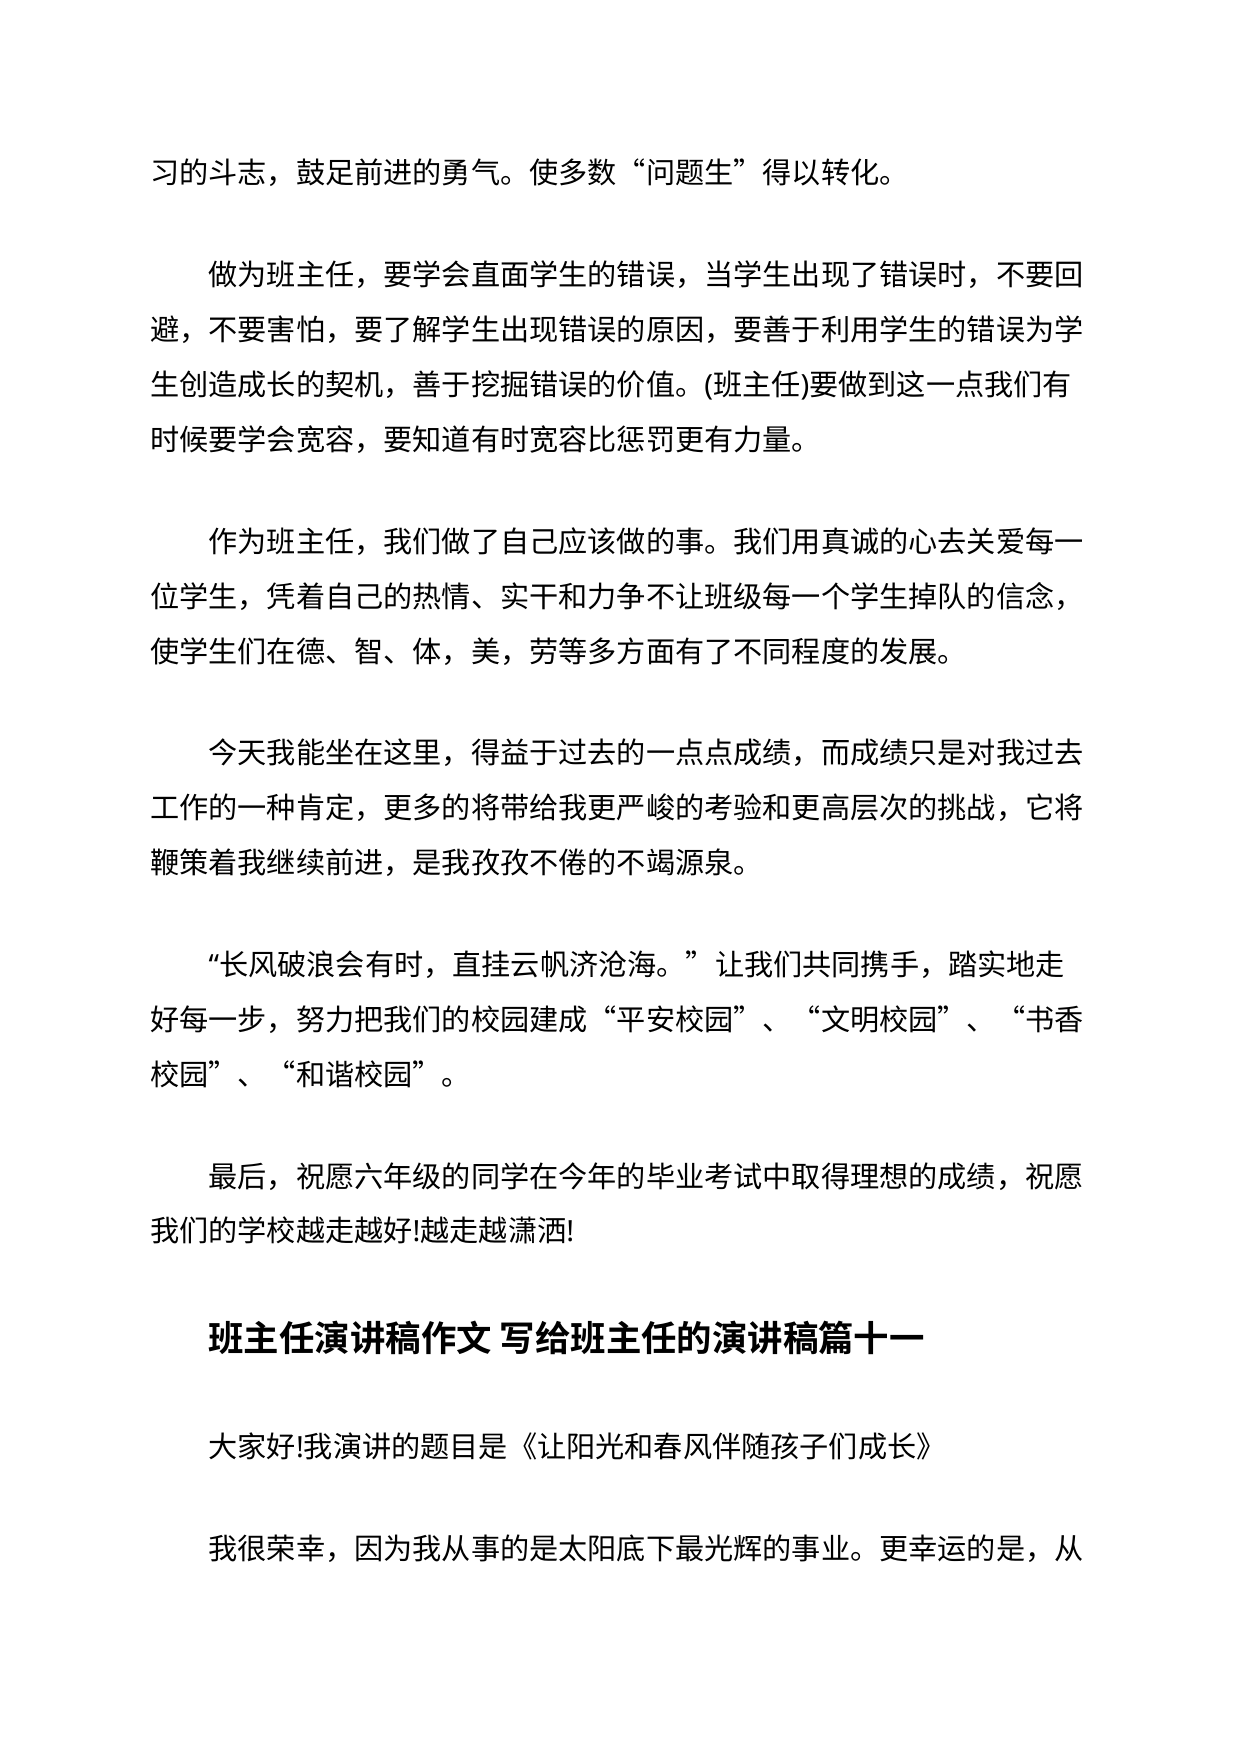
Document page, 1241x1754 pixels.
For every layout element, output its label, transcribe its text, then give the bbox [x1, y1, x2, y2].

text 今天我能坐在这里，得益于过去的一点点成绩，而成绩只是对我过去工作的一种肯定，更多的将带给我更严峻的考验和更高层次的挑战，它将鞭策着我继续前进，是我孜孜不倦的不竭源泉。 [150, 730, 1090, 882]
text 作为班主任，我们做了自己应该做的事。我们用真诚的心去关爱每一位学生，凭着自己的热情、实干和力争不让班级每一个学生掉队的信念，使学生们在德、智、体，美，劳等多方面有了不同程度的发展。 [150, 518, 1090, 670]
text 大家好!我演讲的题目是《让阳光和春风伴随孩子们成长》 [150, 1423, 1090, 1466]
text 做为班主任，要学会直面学生的错误，当学生出现了错误时，不要回避，不要害怕，要了解学生出现错误的原因，要善于利用学生的错误为学生创造成长的契机，善于挖掘错误的价值。(班主任)要做到这一点我们有时候要学会宽容，要知道有时宽容比惩罚更有力量。 [150, 252, 1090, 459]
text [150, 1525, 1090, 1568]
text 最后，祝愿六年级的同学在今年的毕业考试中取得理想的成绩，祝愿我们的学校越走越好!越走越潇洒! [150, 1153, 1090, 1250]
text “长风破浪会有时，直挂云帆济沧海。”让我们共同携手，踏实地走好每一步，努力把我们的校园建成“平安校园”、“文明校园”、“书香校园”、“和谐校园”。 [150, 941, 1090, 1094]
text 班主任演讲稿作文 写给班主任的演讲稿篇十一 [150, 1310, 1090, 1361]
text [150, 150, 1090, 192]
